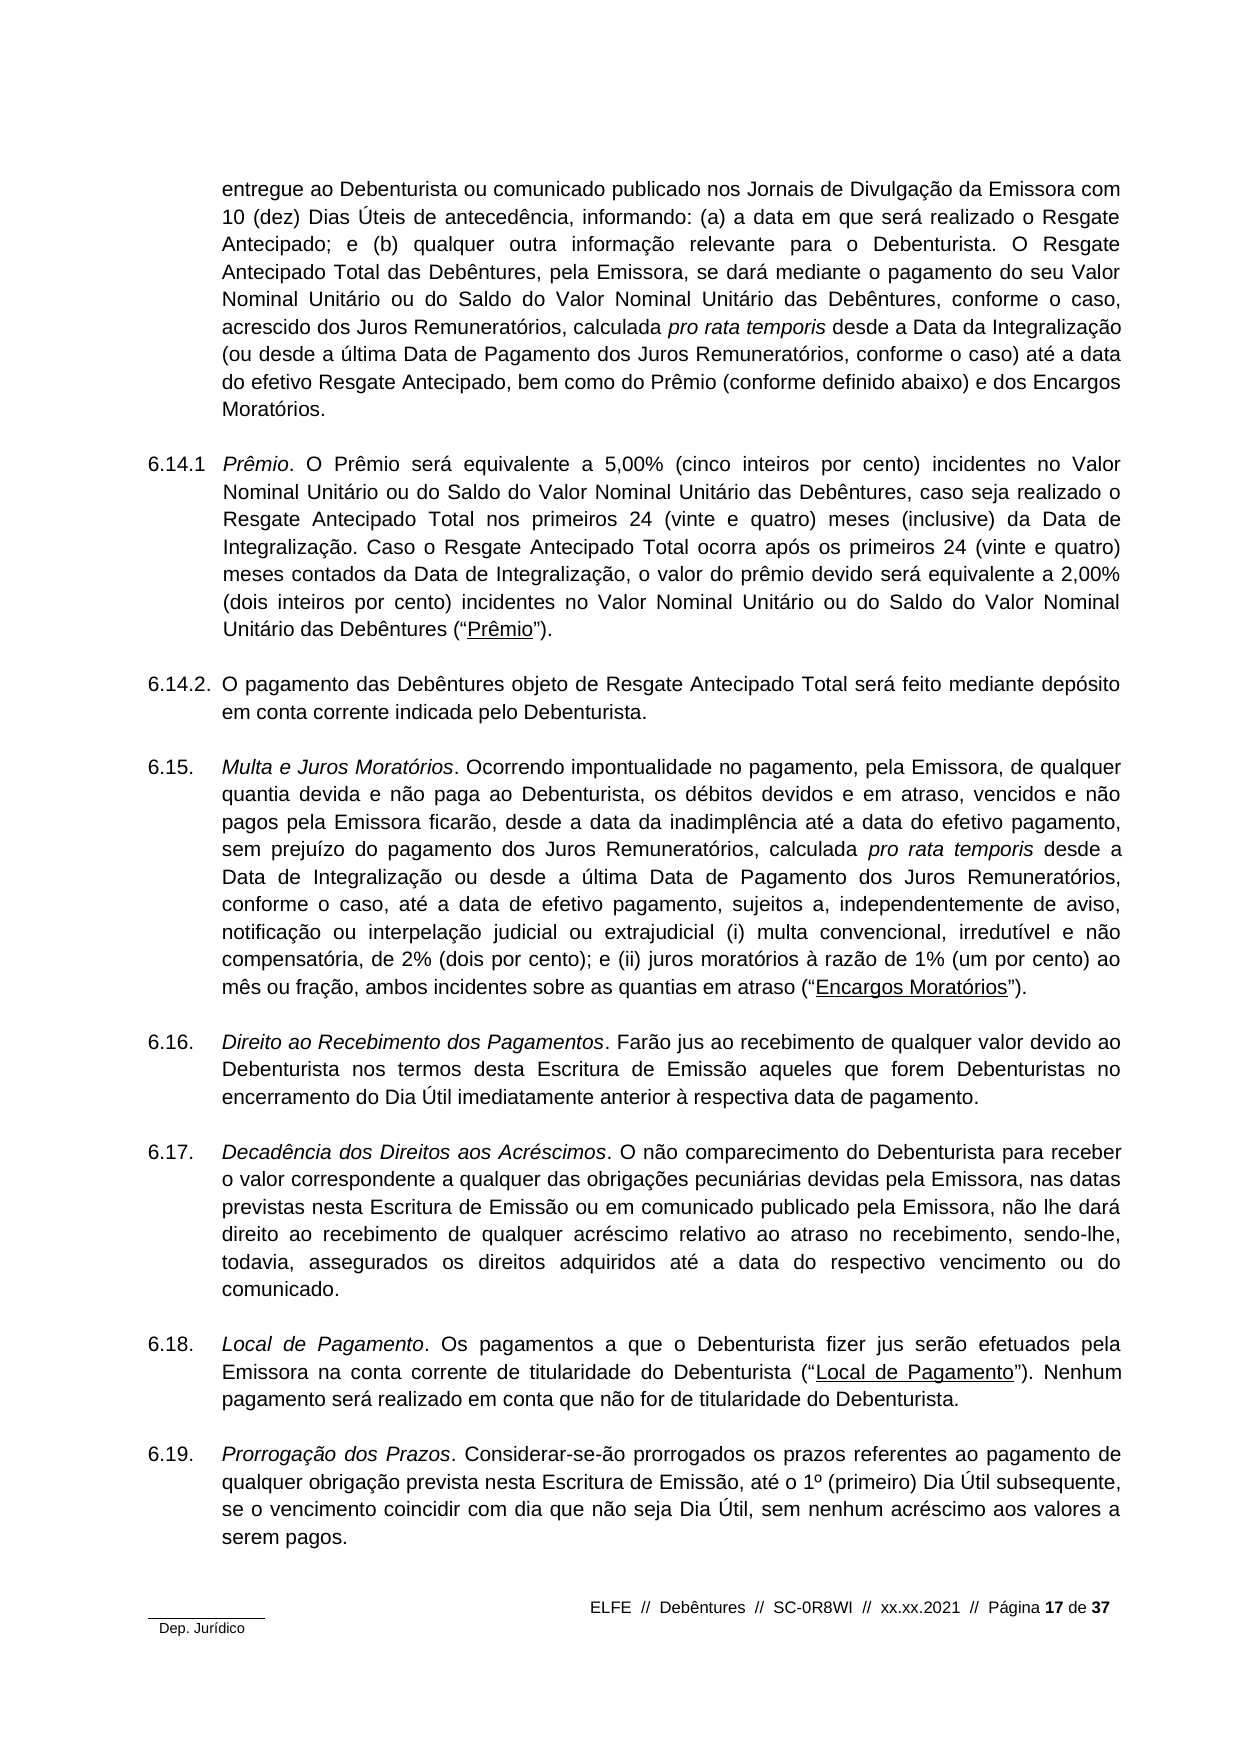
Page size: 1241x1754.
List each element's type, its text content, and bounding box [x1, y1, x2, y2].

list Decadência dos Direitos aos Acréscimos. O não comparecimento do Debenturista para receber o valor correspondente a qualquer das obrigações pecuniárias devidas pela Emissora, nas datas previstas nesta Escritura de Emissão ou em comunicado publicado pela Emissora, não lhe dará direito ao recebimento de qualquer acréscimo relativo ao atraso no recebimento, sendo-lhe, todavia, assegurados os direitos adquiridos até a data do respectivo vencimento ou do comunicado. [148, 1140, 1122, 1301]
list O pagamento das Debêntures objeto de Resgate Antecipado Total será feito mediante depósito em conta corrente indicada pelo Debenturista. [148, 672, 1122, 724]
list Direito ao Recebimento dos Pagamentos. Farão jus ao recebimento de qualquer valor devido ao Debenturista nos termos desta Escritura de Emissão aqueles que forem Debenturistas no encerramento do Dia Útil imediatamente anterior à respectiva data de pagamento. [148, 1030, 1122, 1109]
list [148, 177, 1122, 421]
list Prorrogação dos Prazos. Considerar-se-ão prorrogados os prazos referentes ao pagamento de qualquer obrigação prevista nesta Escritura de Emissão, até o 1º (primeiro) Dia Útil subsequente, se o vencimento coincidir com dia que não seja Dia Útil, sem nenhum acréscimo aos valores a serem pagos. [148, 1442, 1122, 1549]
list Prêmio. O Prêmio será equivalente a 5,00% (cinco inteiros por cento) incidentes no Valor Nominal Unitário ou do Saldo do Valor Nominal Unitário das Debêntures, caso seja realizado o Resgate Antecipado Total nos primeiros 24 (vinte e quatro) meses (inclusive) da Data de Integralização. Caso o Resgate Antecipado Total ocorra após os primeiros 24 (vinte e quatro) meses contados da Data de Integralização, o valor do prêmio devido será equivalente a 2,00% (dois inteiros por cento) incidentes no Valor Nominal Unitário ou do Saldo do Valor Nominal Unitário das Debêntures (“Prêmio”). [148, 452, 1122, 641]
list Local de Pagamento. Os pagamentos a que o Debenturista fizer jus serão efetuados pela Emissora na conta corrente de titularidade do Debenturista (“Local de Pagamento”). Nenhum pagamento será realizado em conta que não for de titularidade do Debenturista. [148, 1332, 1122, 1411]
list Multa e Juros Moratórios. Ocorrendo impontualidade no pagamento, pela Emissora, de qualquer quantia devida e não paga ao Debenturista, os débitos devidos e em atraso, vencidos e não pagos pela Emissora ficarão, desde a data da inadimplência até a data do efetivo pagamento, sem prejuízo do pagamento dos Juros Remuneratórios, calculada pro rata temporis desde a Data de Integralização ou desde a última Data de Pagamento dos Juros Remuneratórios, conforme o caso, até a data de efetivo pagamento, sujeitos a, independentemente de aviso, notificação ou interpelação judicial ou extrajudicial (i) multa convencional, irredutível e não compensatória, de 2% (dois por cento); e (ii) juros moratórios à razão de 1% (um por cento) ao mês ou fração, ambos incidentes sobre as quantias em atraso (“Encargos Moratórios”). [148, 755, 1122, 999]
